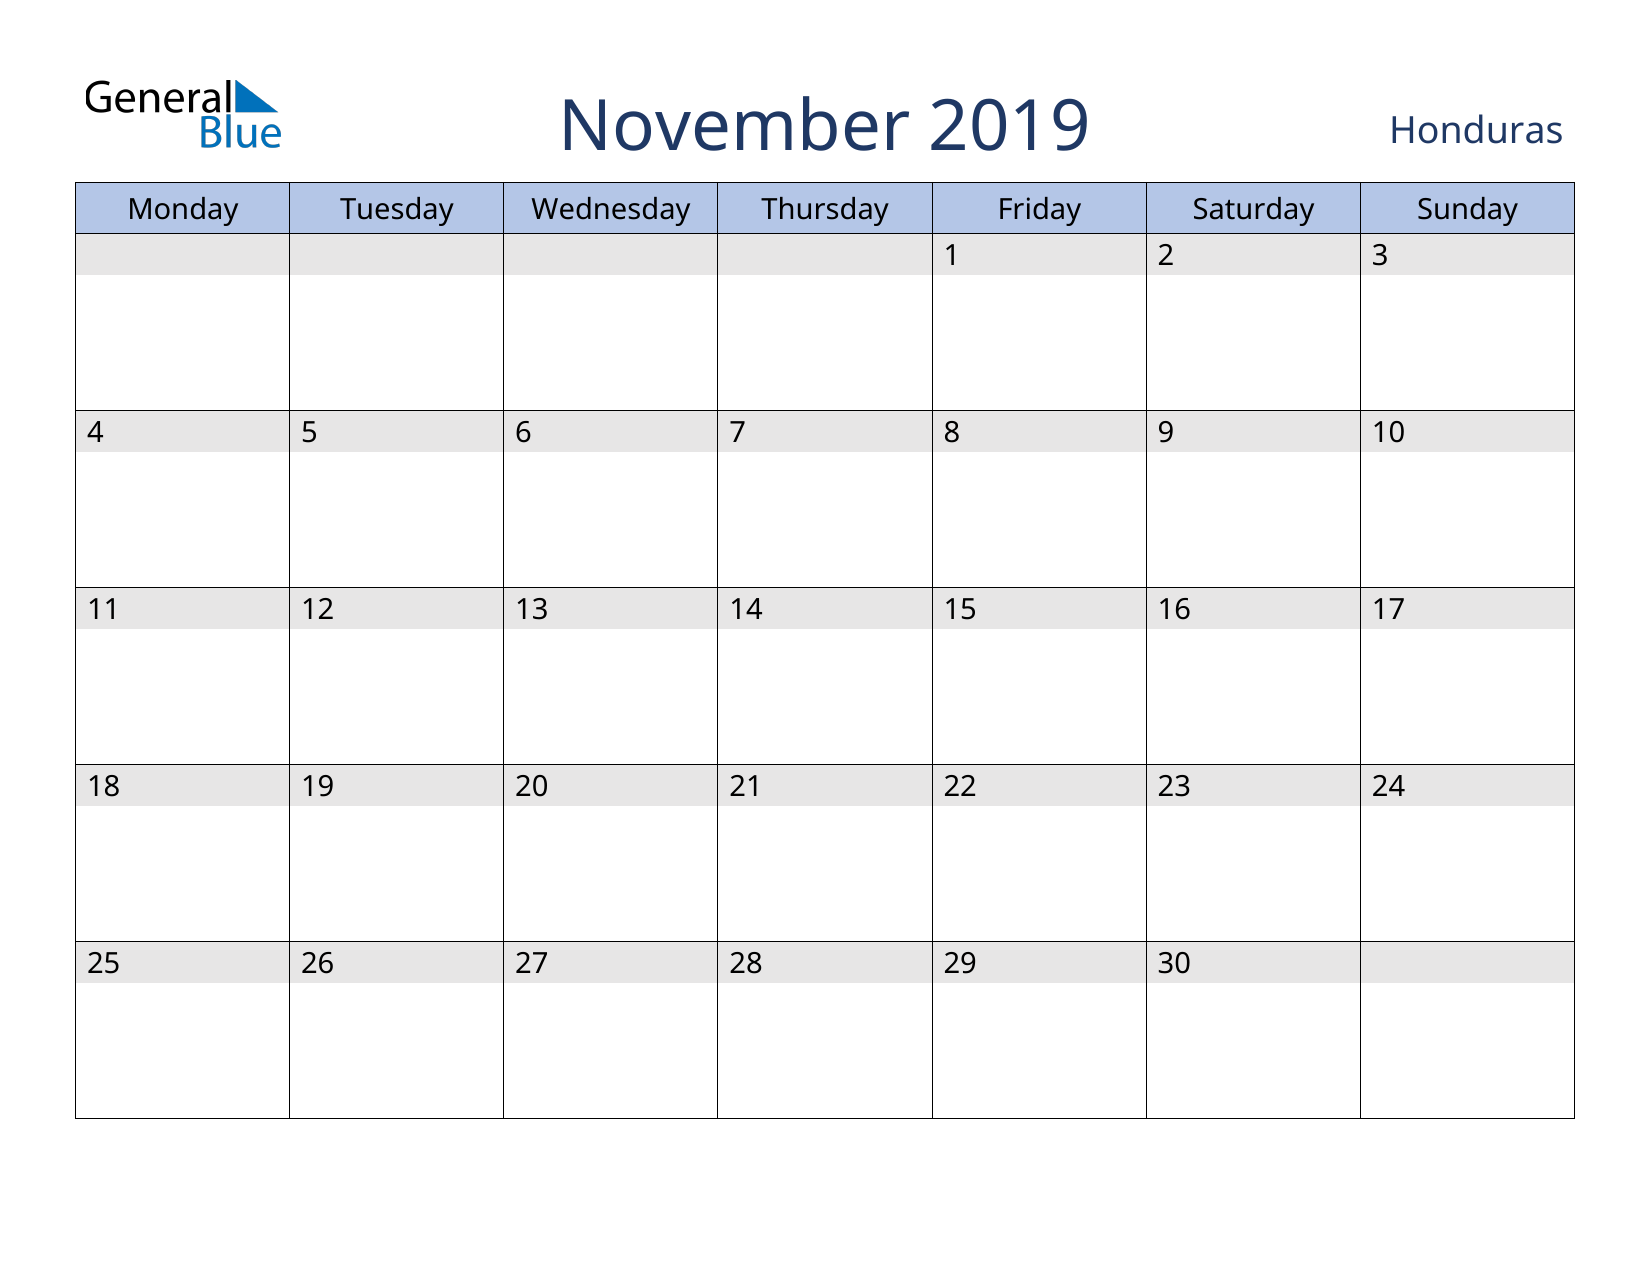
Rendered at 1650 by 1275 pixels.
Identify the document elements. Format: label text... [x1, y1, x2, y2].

table_cell Monday [76, 183, 289, 233]
table_cell [718, 983, 932, 1118]
table_cell [1147, 983, 1360, 1118]
table_cell [1147, 452, 1360, 587]
table_cell Sunday [1361, 183, 1574, 233]
table_cell 18 [76, 765, 289, 806]
table_cell [1147, 629, 1360, 764]
table_cell [933, 275, 1146, 410]
table_cell 12 [290, 588, 503, 629]
table_cell 30 [1147, 942, 1360, 983]
table_header Honduras [1146, 75, 1574, 182]
table_cell [290, 234, 503, 275]
table_cell [504, 983, 717, 1118]
table_cell [504, 806, 717, 941]
picture [86, 80, 281, 148]
table_cell 26 [290, 942, 503, 983]
table_cell 14 [718, 588, 932, 629]
table_cell Thursday [718, 183, 932, 233]
table_cell [1361, 275, 1574, 410]
table_cell Tuesday [290, 183, 503, 233]
table_cell 19 [290, 765, 503, 806]
table_header [76, 75, 503, 182]
table_cell [718, 806, 932, 941]
table_cell 8 [933, 411, 1146, 452]
table_cell [290, 275, 503, 410]
table_cell [290, 983, 503, 1118]
table_cell 4 [76, 411, 289, 452]
table_cell [933, 452, 1146, 587]
table_cell 28 [718, 942, 932, 983]
table_cell [76, 275, 289, 410]
table_cell [718, 275, 932, 410]
table_cell [718, 452, 932, 587]
table_cell 15 [933, 588, 1146, 629]
table_cell 22 [933, 765, 1146, 806]
table_cell 6 [504, 411, 717, 452]
table_cell [1361, 806, 1574, 941]
table_cell Wednesday [504, 183, 717, 233]
table_cell [290, 806, 503, 941]
table_cell 27 [504, 942, 717, 983]
table_cell [1361, 452, 1574, 587]
table_cell [76, 234, 289, 275]
table_cell [76, 983, 289, 1118]
table_header November 2019 [504, 75, 1146, 182]
table_cell [933, 806, 1146, 941]
table_cell [76, 452, 289, 587]
table_cell [504, 234, 717, 275]
table_cell 10 [1361, 411, 1574, 452]
table_cell 24 [1361, 765, 1574, 806]
table_cell 29 [933, 942, 1146, 983]
table_cell [1361, 942, 1574, 983]
table_cell 3 [1361, 234, 1574, 275]
table_cell Saturday [1147, 183, 1360, 233]
table_cell [290, 452, 503, 587]
table_cell [76, 806, 289, 941]
table_cell 5 [290, 411, 503, 452]
table_cell 13 [504, 588, 717, 629]
table_cell 21 [718, 765, 932, 806]
table_cell 23 [1147, 765, 1360, 806]
table_cell [504, 629, 717, 764]
table_cell [1361, 983, 1574, 1118]
table_cell [76, 629, 289, 764]
table_cell 2 [1147, 234, 1360, 275]
table_cell [718, 629, 932, 764]
table_cell 25 [76, 942, 289, 983]
table_cell [290, 629, 503, 764]
table_cell 16 [1147, 588, 1360, 629]
table_cell 9 [1147, 411, 1360, 452]
table_cell [1361, 629, 1574, 764]
table_cell 7 [718, 411, 932, 452]
table_cell 11 [76, 588, 289, 629]
table_cell [1147, 275, 1360, 410]
table_cell [933, 983, 1146, 1118]
table_cell 1 [933, 234, 1146, 275]
table_cell [504, 452, 717, 587]
table_cell [933, 629, 1146, 764]
table_cell 17 [1361, 588, 1574, 629]
table_cell 20 [504, 765, 717, 806]
table_cell [718, 234, 932, 275]
table_cell Friday [933, 183, 1146, 233]
table_cell [1147, 806, 1360, 941]
table_cell [504, 275, 717, 410]
